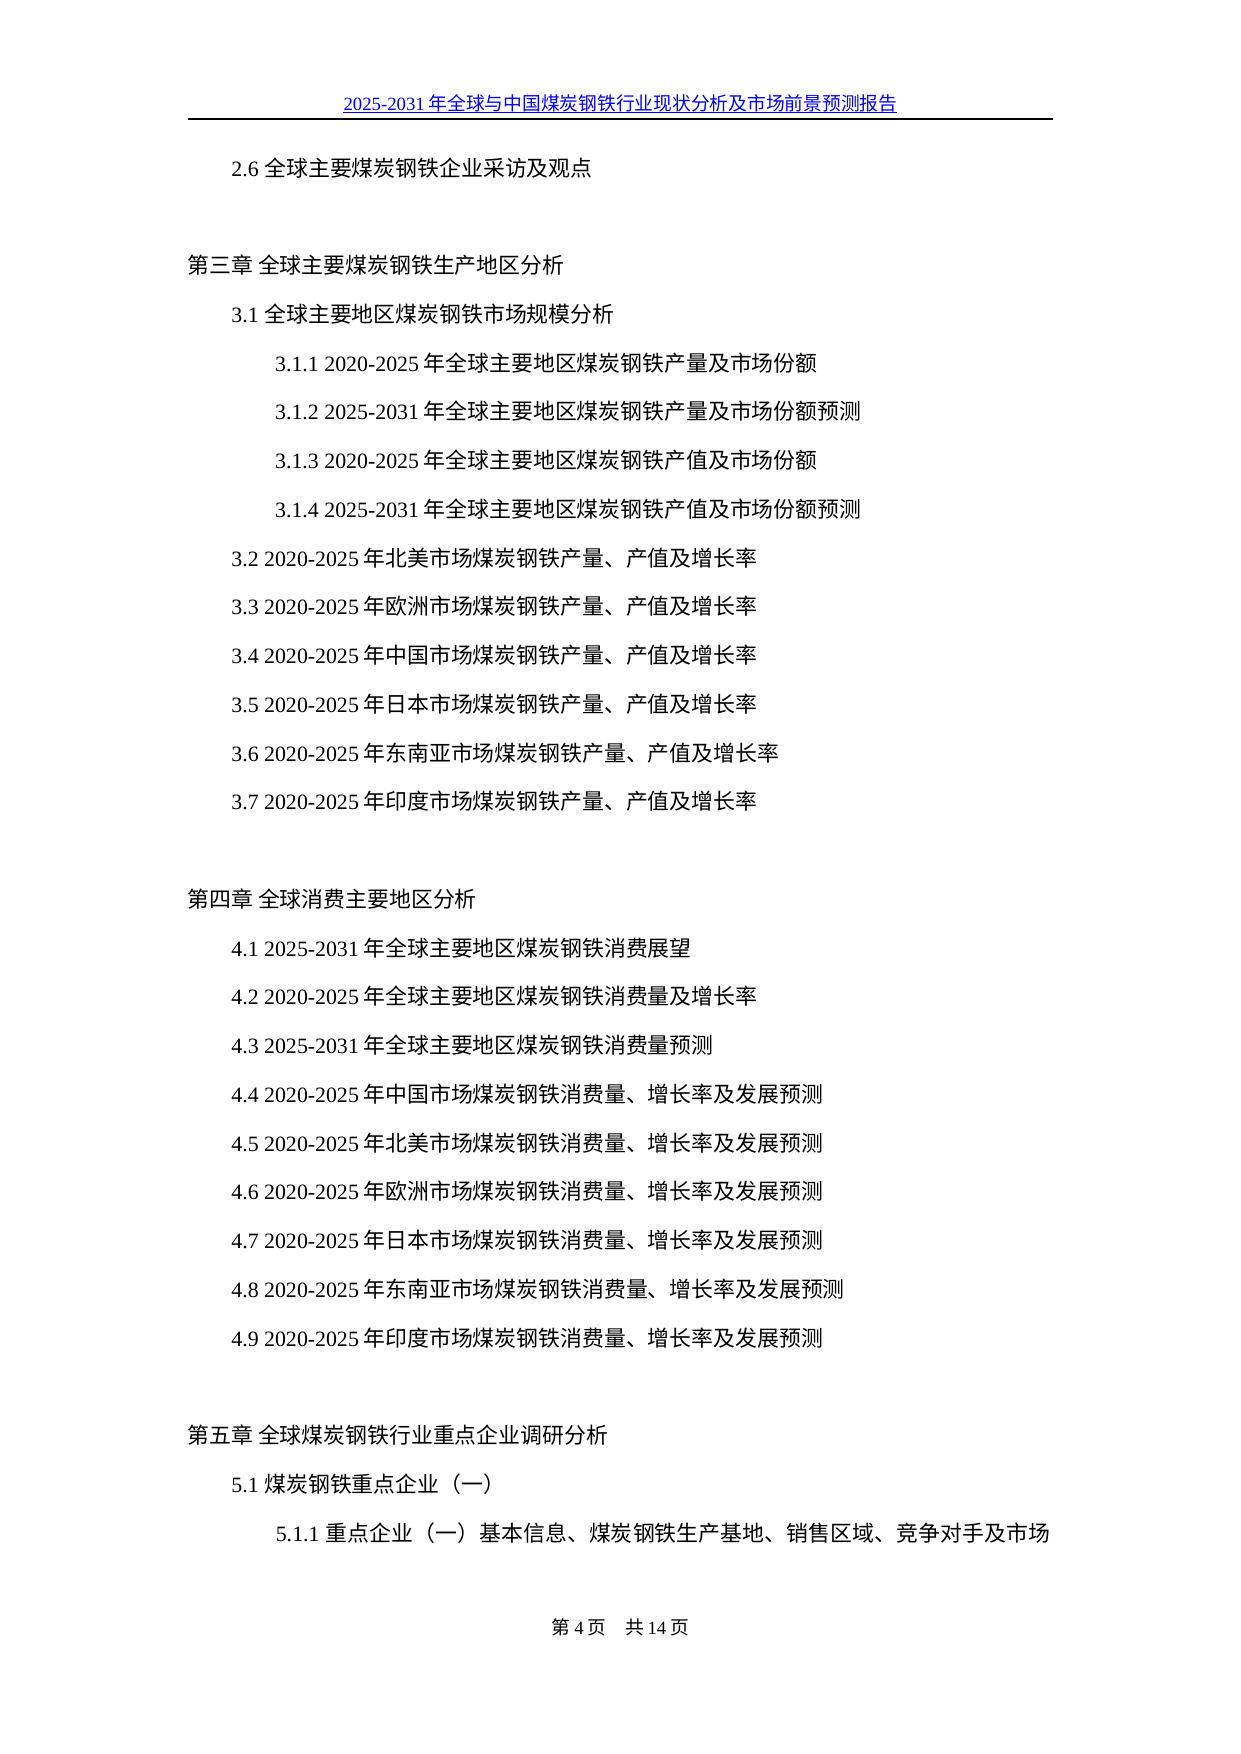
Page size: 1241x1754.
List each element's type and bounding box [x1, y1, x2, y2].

text [187, 150, 1053, 1548]
